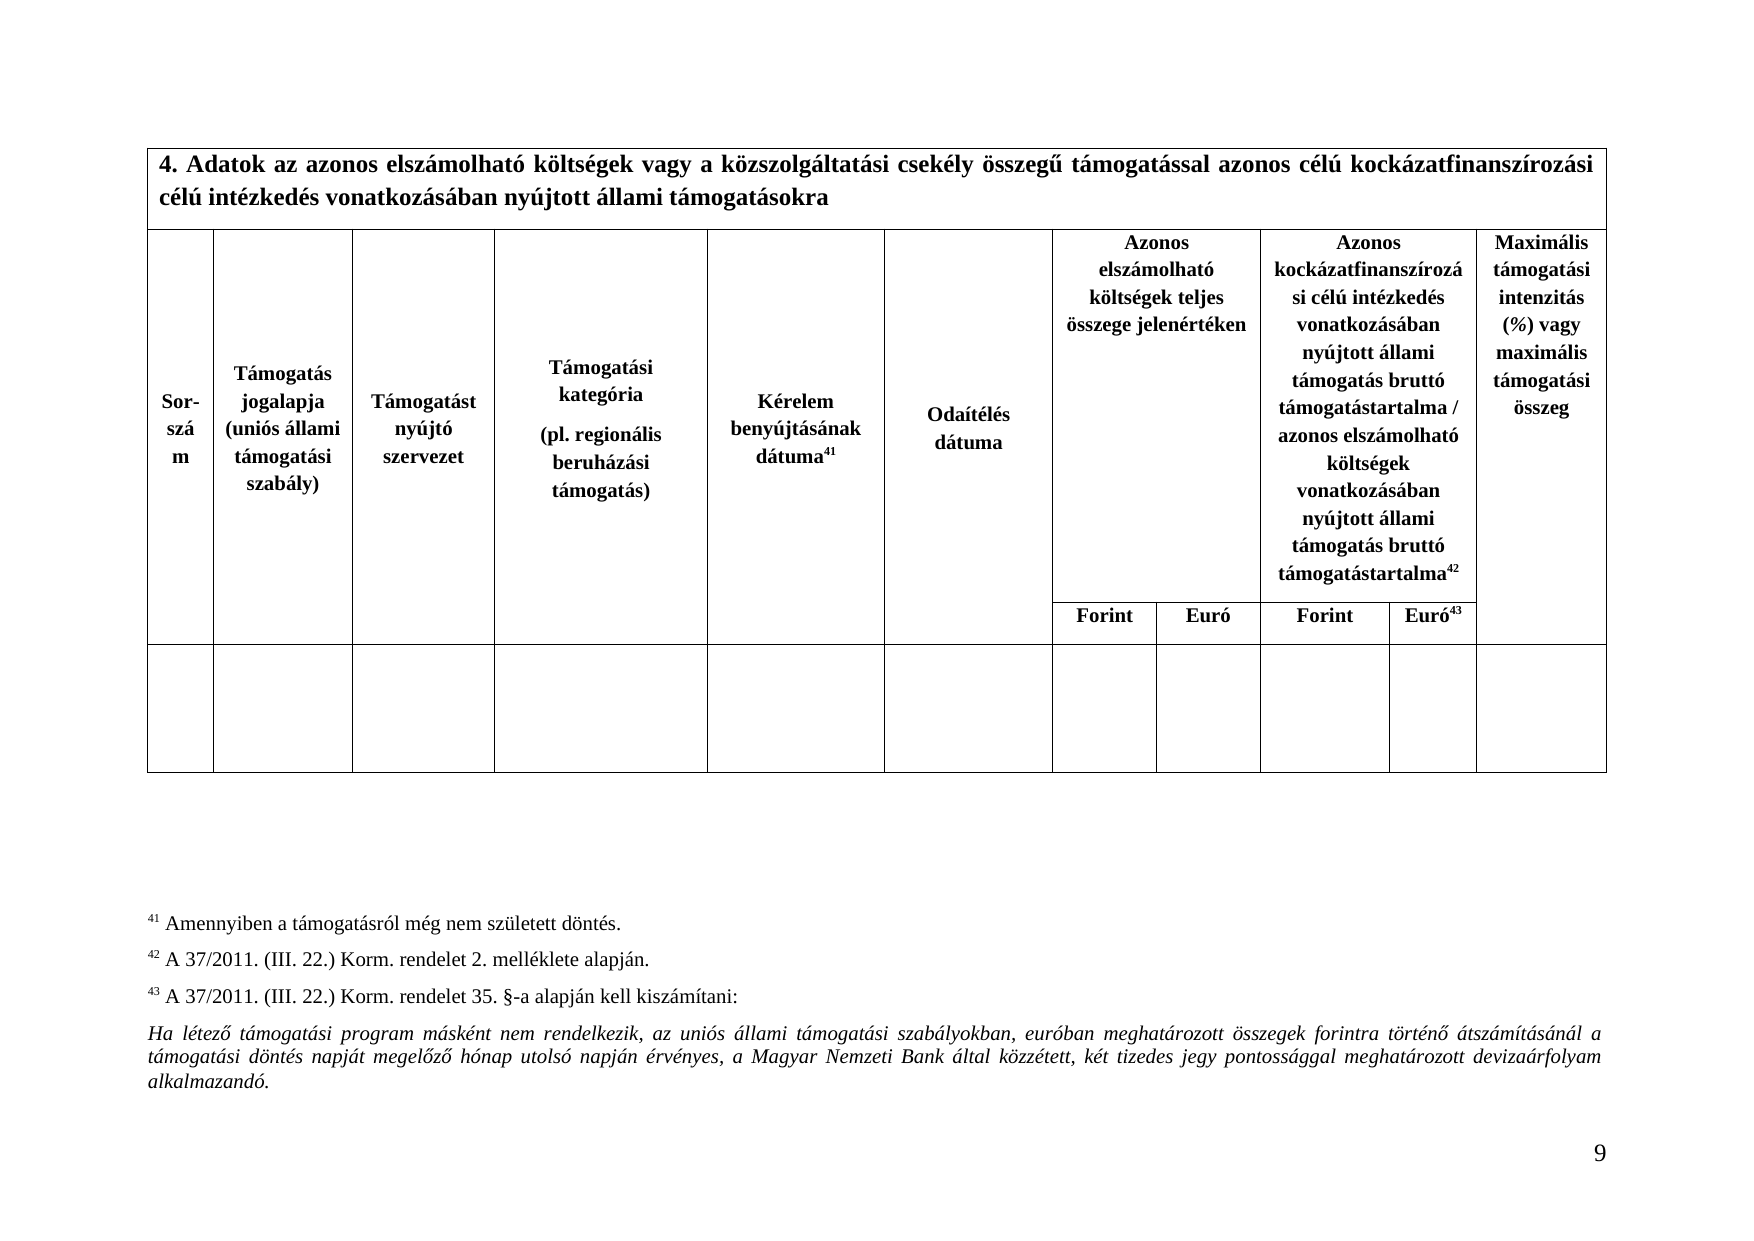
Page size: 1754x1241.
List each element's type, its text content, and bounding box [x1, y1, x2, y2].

table_cell [495, 645, 707, 772]
table_cell Euró [1157, 603, 1260, 643]
table_cell [1157, 645, 1260, 772]
table_cell Támogatás jogalapja (uniós állami támogatási szabály) [214, 230, 352, 643]
table_cell [214, 645, 352, 772]
table_cell Euró [1390, 603, 1476, 643]
table_cell Kérelem benyújtásának dátuma [708, 230, 884, 643]
table_cell [353, 645, 494, 772]
table_cell [1053, 645, 1156, 772]
table_header 4. Adatok az azonos elszámolható költségek vagy a közszolgáltatási csekély összegű támogatással azonos célú kockázatfinanszírozási célú intézkedés vonatkozásában nyújtott állami támogatásokra [148, 149, 1606, 228]
table_cell [1261, 645, 1389, 772]
table_cell Forint [1261, 603, 1389, 643]
table_cell Támogatást nyújtó szervezet [353, 230, 494, 643]
table_cell [885, 645, 1052, 772]
table_cell [708, 645, 884, 772]
table_cell [148, 645, 213, 772]
table_cell Azonos elszámolható költségek teljes összege jelenértéken [1053, 230, 1260, 602]
table_cell [1390, 645, 1476, 772]
table_cell Maximális támogatási intenzitás (%) vagy maximális támogatási összeg [1477, 230, 1606, 643]
table_cell Forint [1053, 603, 1156, 643]
table_cell Azonos kockázatfinanszírozási célú intézkedés vonatkozásában nyújtott állami támogatás bruttó támogatástartalma / azonos elszámolható költségek vonatkozásában nyújtott állami támogatás bruttó támogatástartalma [1261, 230, 1476, 602]
table_cell Támogatási kategória (pl. regionális beruházási támogatás) [495, 230, 707, 643]
table_cell [1477, 645, 1606, 772]
table_cell Sor-szám [148, 230, 213, 643]
table_cell Odaítélés dátuma [885, 230, 1052, 643]
